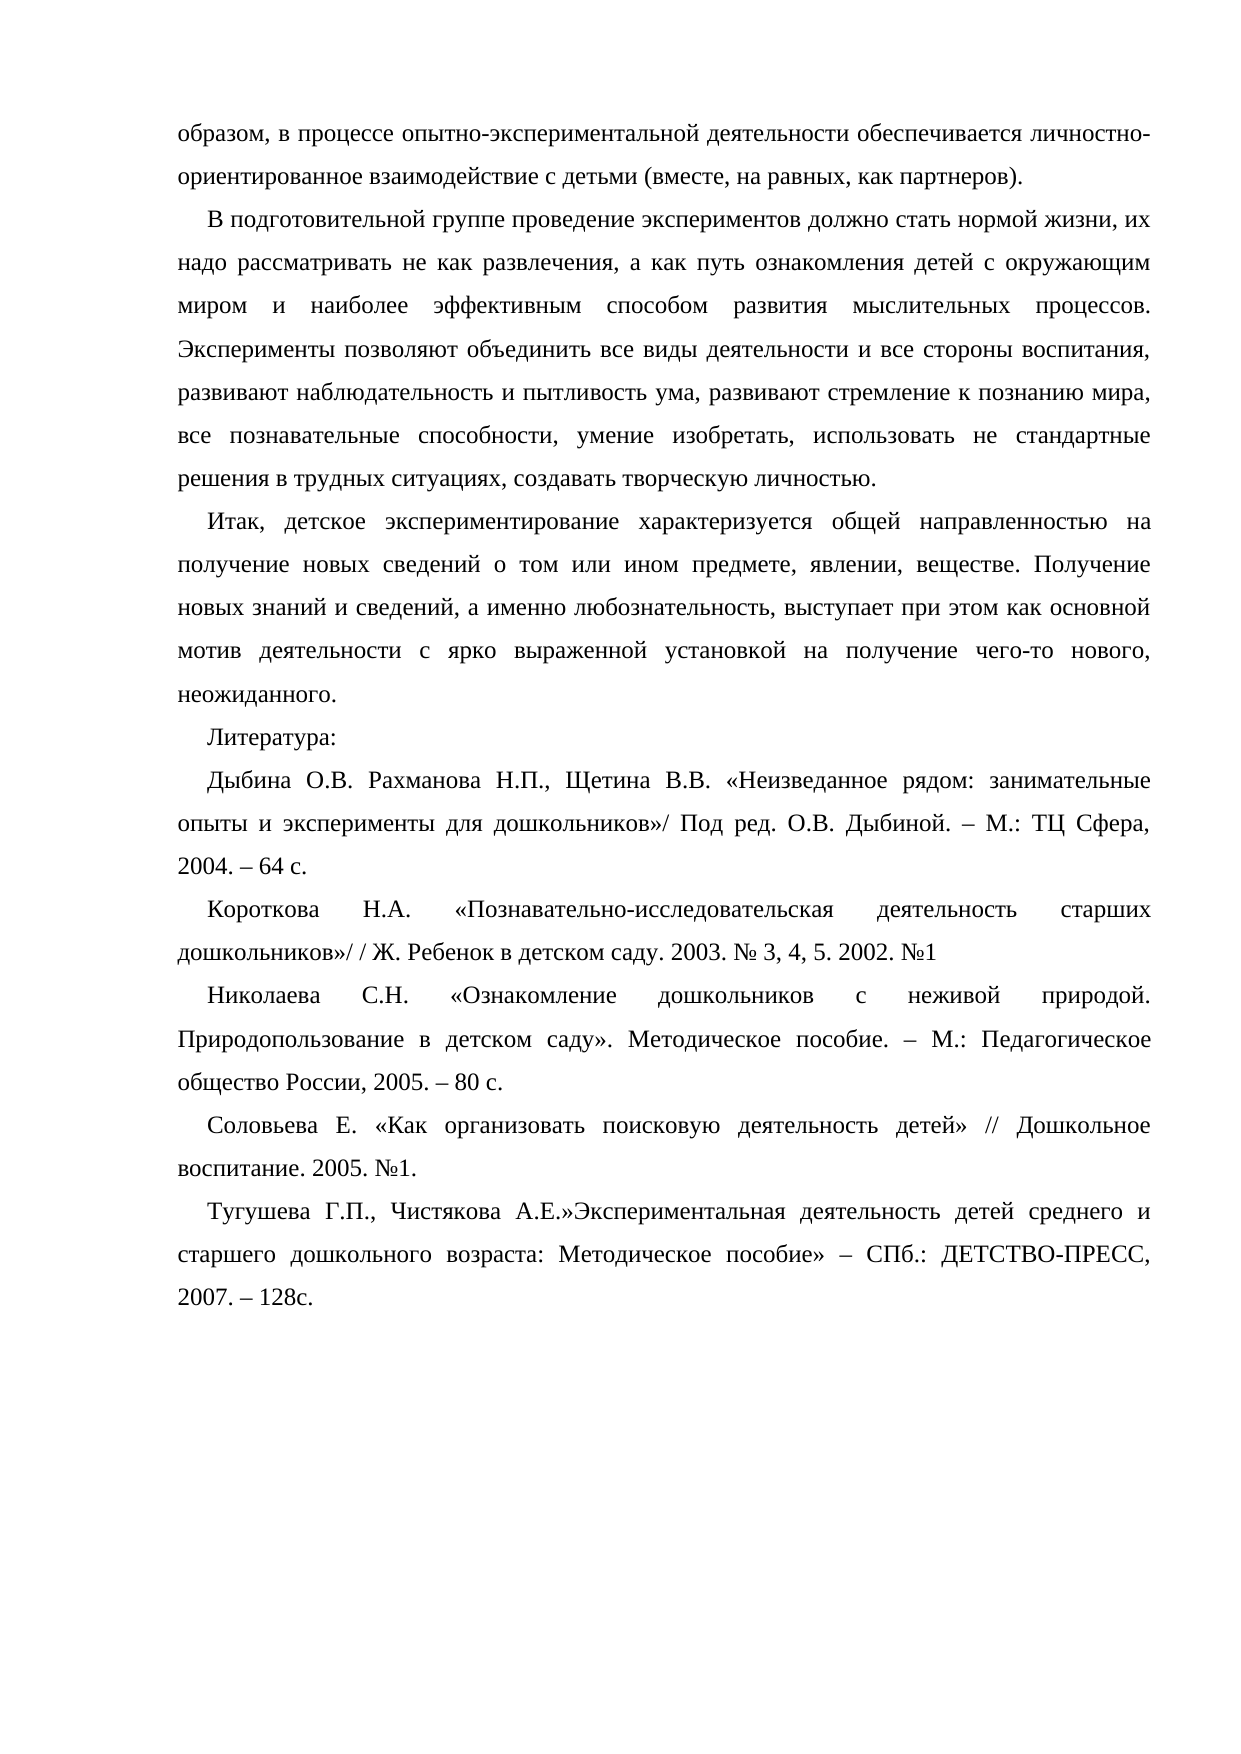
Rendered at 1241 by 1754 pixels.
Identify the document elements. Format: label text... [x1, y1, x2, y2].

text Николаева С.Н. «Ознакомление дошкольников с неживой природой. Природопользование в детском саду». Методическое пособие. – М.: Педагогическое общество России, 2005. – 80 с. [177, 981, 1152, 1096]
text В подготовительной группе проведение экспериментов должно стать нормой жизни, их надо рассматривать не как развлечения, а как путь ознакомления детей с окружающим миром и наиболее эффективным способом развития мыслительных процессов. Эксперименты позволяют объединить все виды деятельности и все стороны воспитания, развивают наблюдательность и пытливость ума, развивают стремление к познанию мира, все познавательные способности, умение изобретать, использовать не стандартные решения в трудных ситуациях, создавать творческую личностью. [177, 204, 1152, 492]
text Короткова Н.А. «Познавательно-исследовательская деятельность старших дошкольников»/ / Ж. Ребенок в детском саду. 2003. № 3, 4, 5. 2002. №1 [177, 894, 1152, 966]
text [177, 118, 1152, 190]
text Литература: [177, 722, 1152, 751]
text Тугушева Г.П., Чистякова А.Е.»Экспериментальная деятельность детей среднего и старшего дошкольного возраста: Методическое пособие» – СПб.: ДЕТСТВО-ПРЕСС, 2007. – 128с. [177, 1196, 1152, 1311]
text Соловьева Е. «Как организовать поисковую деятельность детей» // Дошкольное воспитание. 2005. №1. [177, 1110, 1152, 1182]
text Итак, детское экспериментирование характеризуется общей направленностью на получение новых сведений о том или ином предмете, явлении, веществе. Получение новых знаний и сведений, а именно любознательность, выступает при этом как основной мотив деятельности с ярко выраженной установкой на получение чего-то нового, неожиданного. [177, 506, 1152, 707]
text Дыбина О.В. Рахманова Н.П., Щетина В.В. «Неизведанное рядом: занимательные опыты и эксперименты для дошкольников»/ Под ред. О.В. Дыбиной. – М.: ТЦ Сфера, 2004. – 64 с. [177, 765, 1152, 880]
